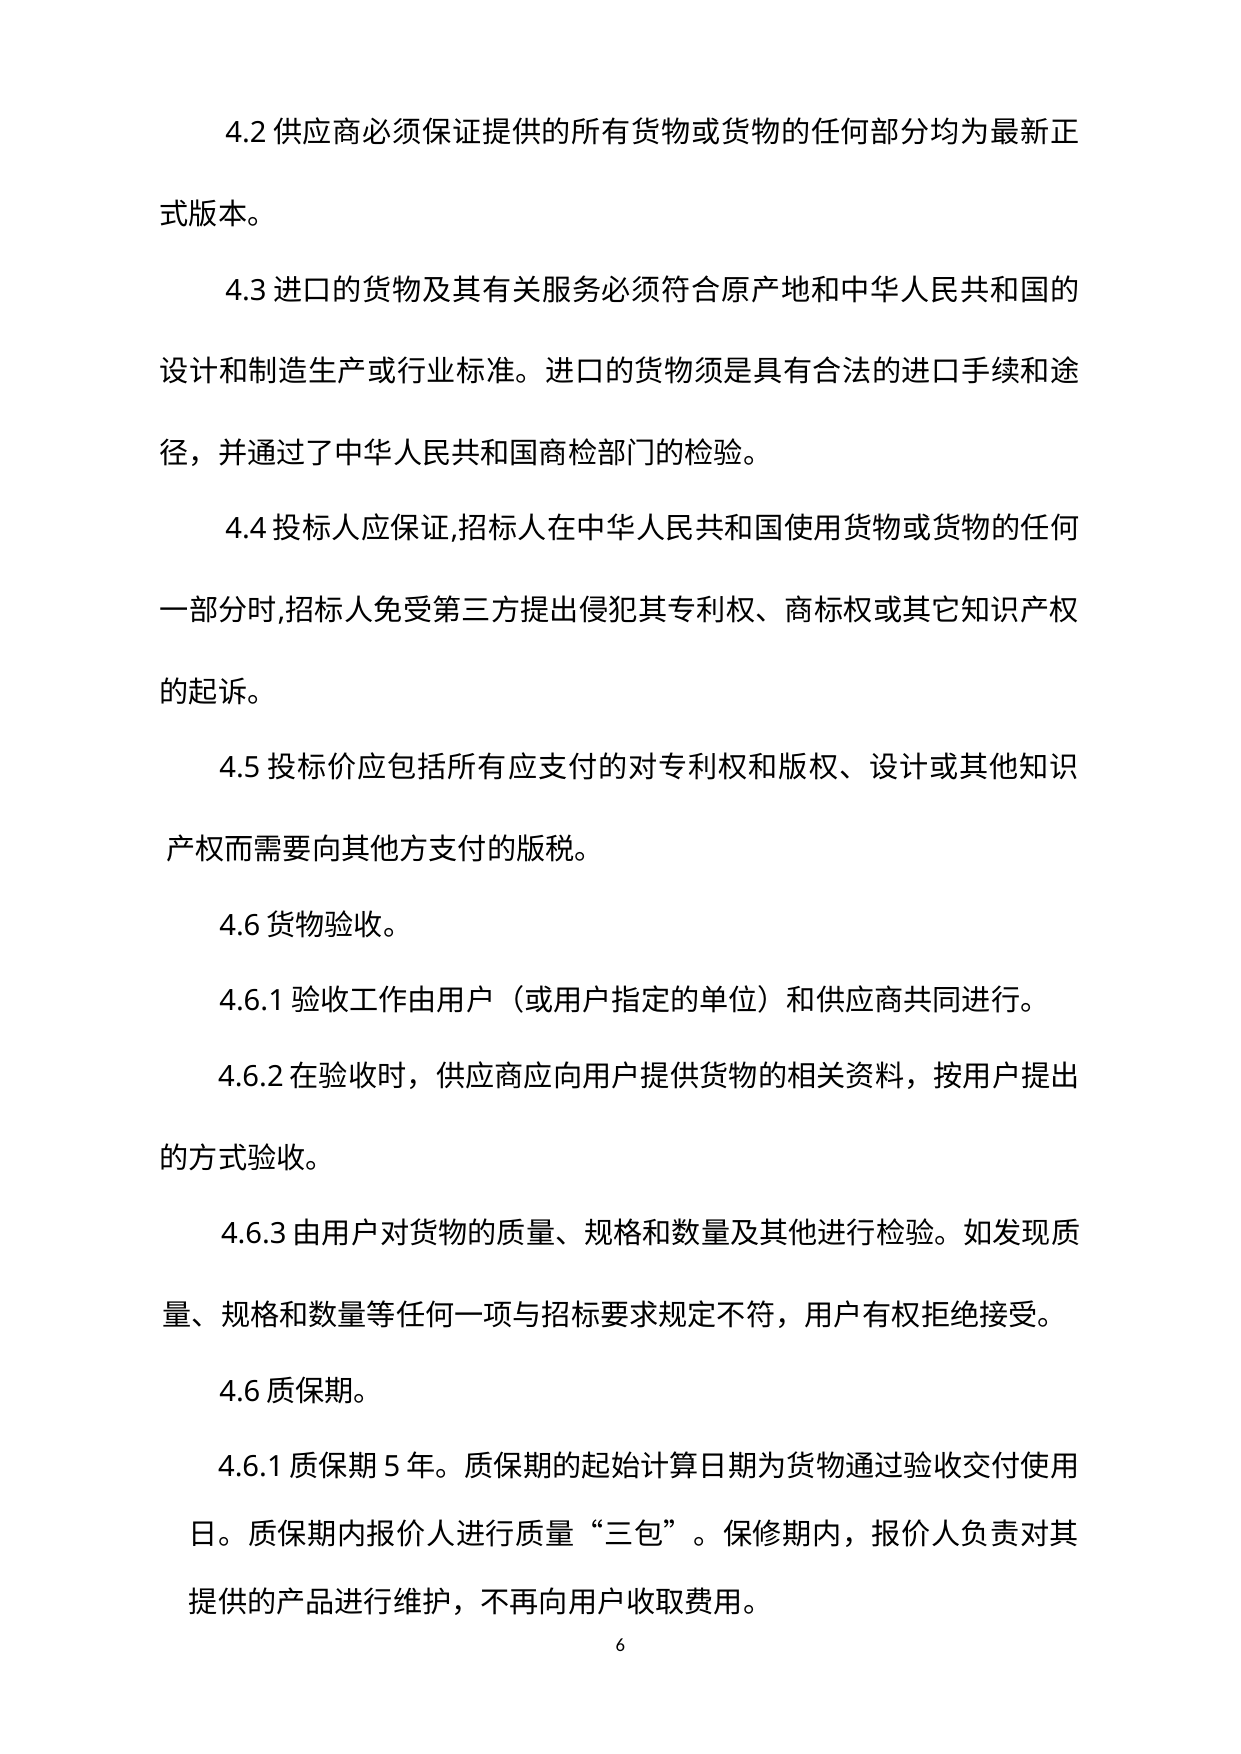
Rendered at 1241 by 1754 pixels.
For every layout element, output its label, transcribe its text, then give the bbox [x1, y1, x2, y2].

text 4.6货物验收。 [166, 895, 1081, 950]
text 4.4投标人应保证,招标人在中华人民共和国使用货物或货物的任何一部分时,招标人免受第三方提出侵犯其专利权、商标权或其它知识产权的起诉。 [159, 499, 1081, 717]
text 4.6.1验收工作由用户（或用户指定的单位）和供应商共同进行。 [166, 971, 1081, 1025]
text 4.5投标价应包括所有应支付的对专利权和版权、设计或其他知识产权而需要向其他方支付的版税。 [166, 738, 1081, 874]
text 4.6.1质保期5年。质保期的起始计算日期为货物通过验收交付使用日。质保期内报价人进行质量“三包”。保修期内，报价人负责对其提供的产品进行维护，不再向用户收取费用。 [189, 1437, 1081, 1627]
text 4.6质保期。 [166, 1361, 1081, 1416]
text 4.3进口的货物及其有关服务必须符合原产地和中华人民共和国的设计和制造生产或行业标准。进口的货物须是具有合法的进口手续和途径，并通过了中华人民共和国商检部门的检验。 [159, 260, 1081, 478]
text 4.6.2在验收时，供应商应向用户提供货物的相关资料，按用户提出的方式验收。 [159, 1047, 1081, 1183]
text 4.2供应商必须保证提供的所有货物或货物的任何部分均为最新正式版本。 [159, 103, 1081, 239]
text 4.6.3由用户对货物的质量、规格和数量及其他进行检验。如发现质量、规格和数量等任何一项与招标要求规定不符，用户有权拒绝接受。 [162, 1204, 1081, 1340]
